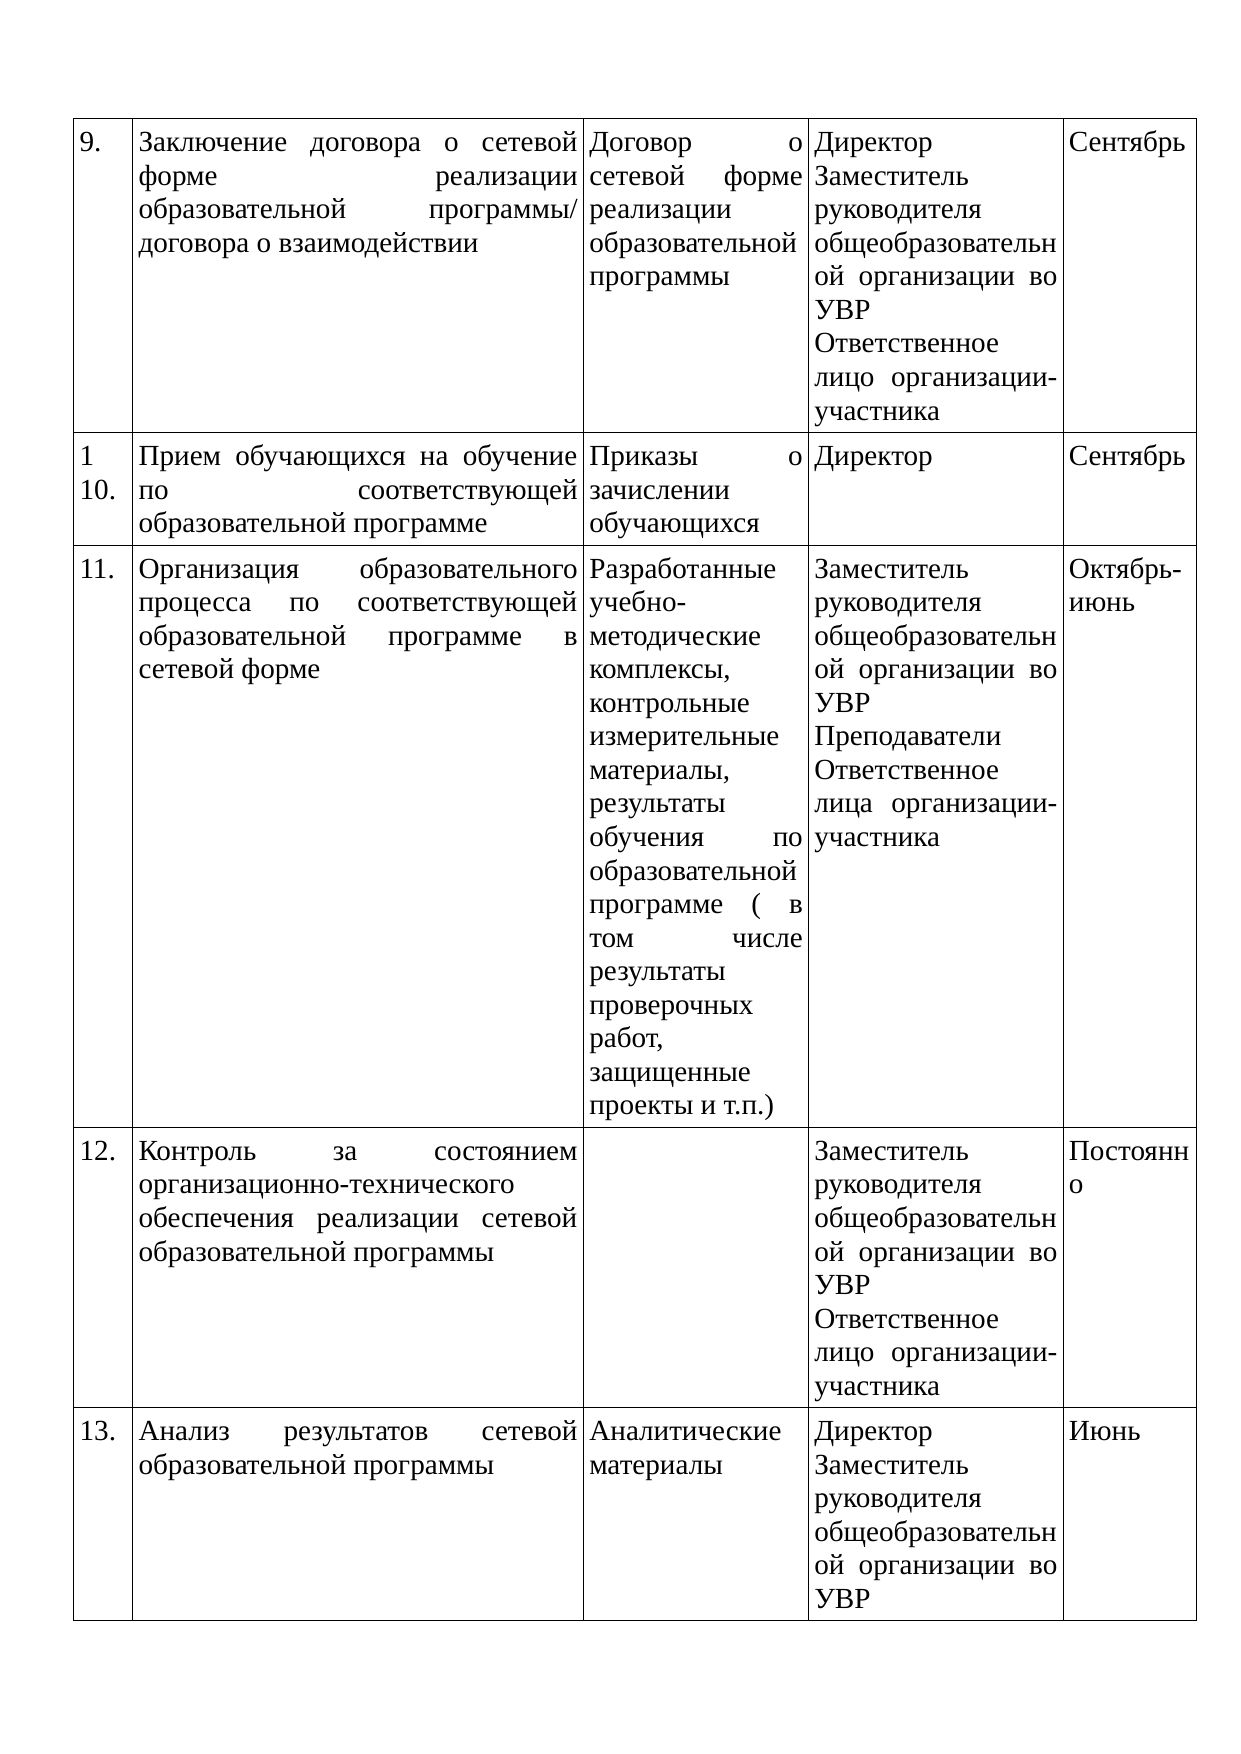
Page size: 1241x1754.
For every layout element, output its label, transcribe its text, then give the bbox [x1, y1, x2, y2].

table_cell 11. [74, 546, 132, 1127]
table_cell Сентябрь [1064, 433, 1196, 544]
table_cell Сентябрь [1064, 119, 1196, 432]
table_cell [133, 1408, 583, 1620]
table_cell Заместитель руководителя общеобразовательной организации во УВР Ответственное лицо организации-участника [809, 1128, 1063, 1407]
table_cell Приказы о зачислении обучающихся [584, 433, 808, 544]
table_cell Постоянно [1064, 1128, 1196, 1407]
table_cell 13. [74, 1408, 132, 1620]
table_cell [584, 1408, 808, 1620]
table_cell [809, 1408, 1063, 1620]
table_cell Директор Заместитель руководителя общеобразовательной организации во УВР Ответственное лицо организации-участника [809, 119, 1063, 432]
table_cell Разработанные учебно-методические комплексы, контрольные измерительные материалы, результаты обучения по образовательной программе ( в том числе результаты проверочных работ, защищенные проекты и т.п.) [584, 546, 808, 1127]
table_cell Директор [809, 433, 1063, 544]
table_cell Июнь [1064, 1408, 1196, 1620]
table_cell Договор о сетевой форме реализации образовательной программы [584, 119, 808, 432]
table_cell Заключение договора о сетевой форме реализации образовательной программы/ договора о взаимодействии [133, 119, 583, 432]
table_cell 110. [74, 433, 132, 544]
table_cell 9. [74, 119, 132, 432]
table_cell Прием обучающихся на обучение по соответствующей образовательной программе [133, 433, 583, 544]
table_cell 12. [74, 1128, 132, 1407]
table_cell [584, 1128, 808, 1407]
table_cell Контроль за состоянием организационно-технического обеспечения реализации сетевой образовательной программы [133, 1128, 583, 1407]
table_cell Октябрь-июнь [1064, 546, 1196, 1127]
table_cell Организация образовательного процесса по соответствующей образовательной программе в сетевой форме [133, 546, 583, 1127]
table_cell Заместитель руководителя общеобразовательной организации во УВР Преподаватели Ответственное лица организации-участника [809, 546, 1063, 1127]
